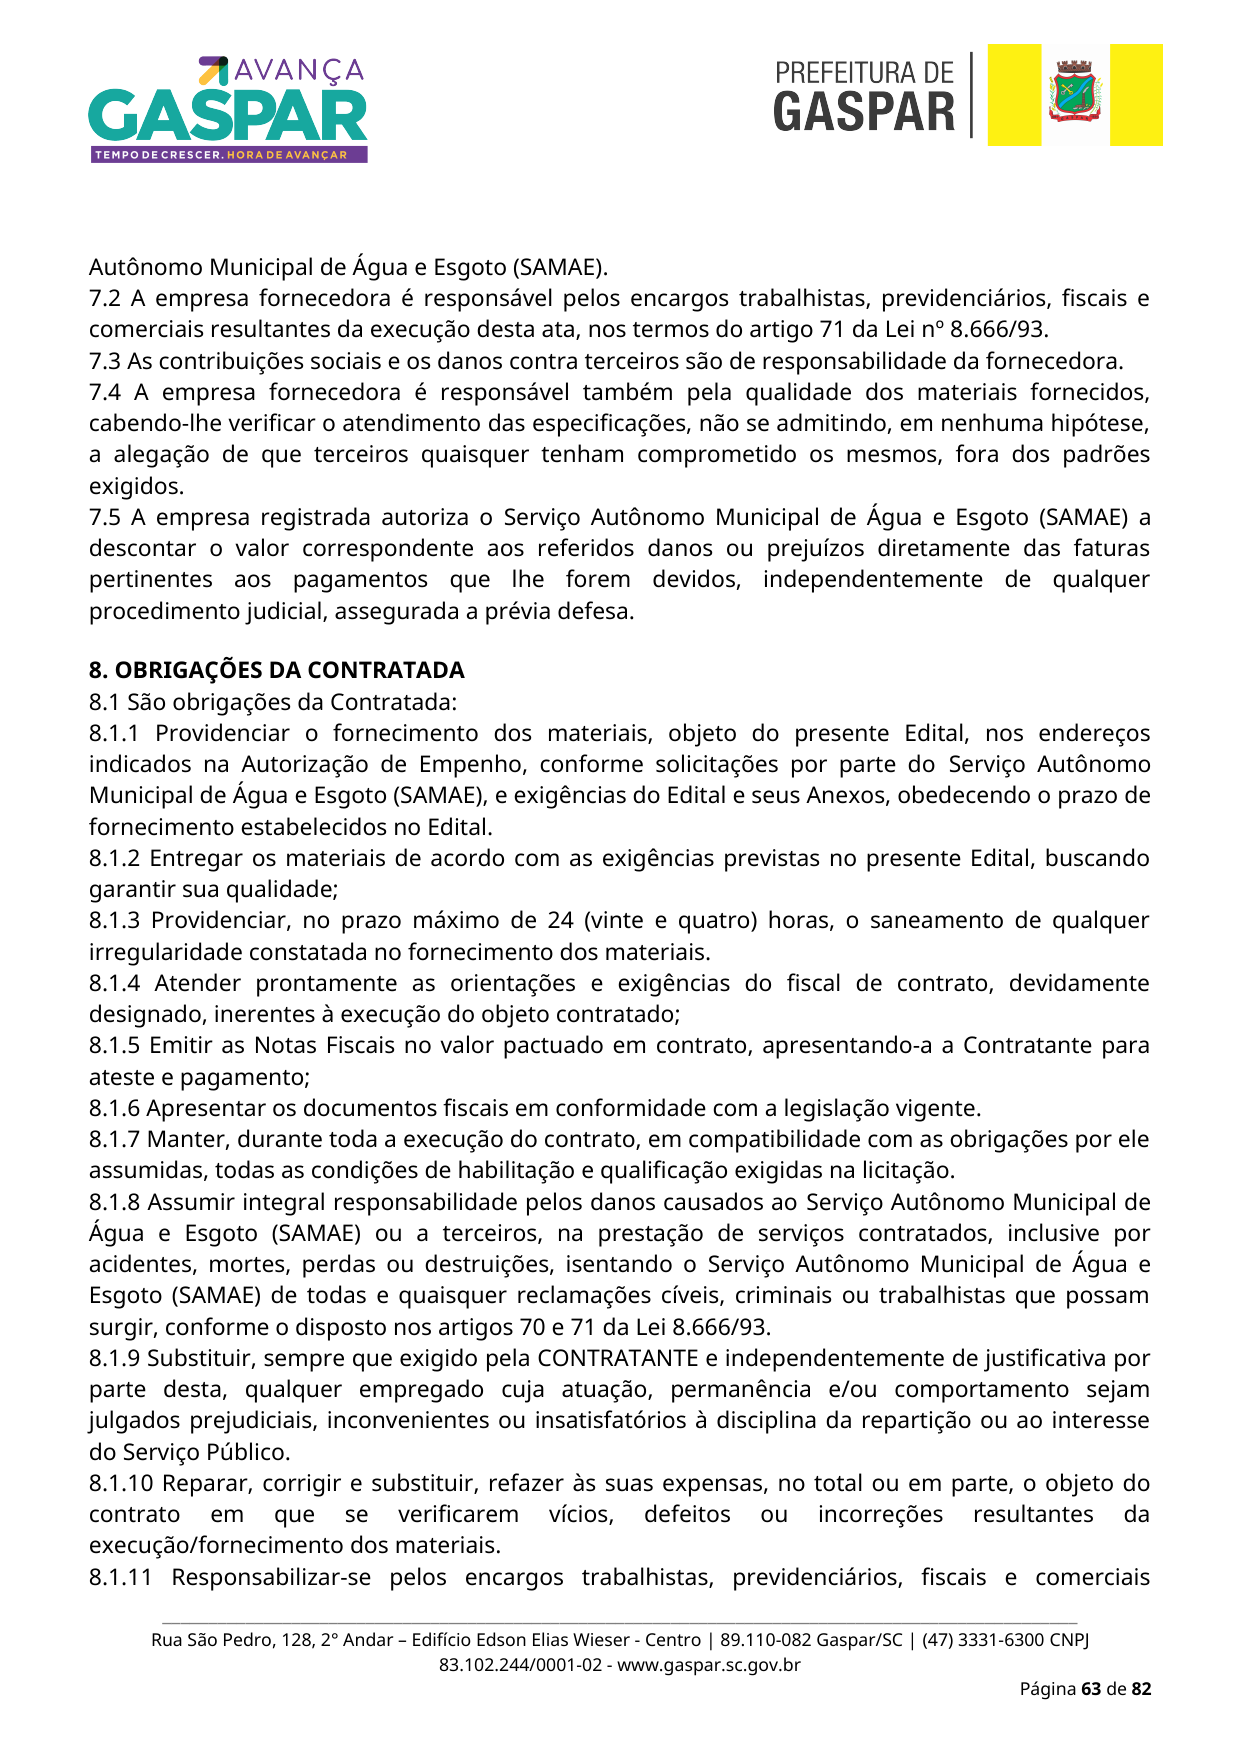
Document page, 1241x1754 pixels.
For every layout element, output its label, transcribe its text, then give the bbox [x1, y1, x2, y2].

text 8.1.11 Responsabilizar-se pelos encargos trabalhistas, previdenciários, fiscais e comerciais resultantes da execução do contrato. [89, 1561, 1152, 1592]
text 8.1.4 Atender prontamente as orientações e exigências do fiscal de contrato, devidamente designado, inerentes à execução do objeto contratado; [89, 967, 1152, 1029]
text 8.1.10 Reparar, corrigir e substituir, refazer às suas expensas, no total ou em parte, o objeto do contrato em que se verificarem vícios, defeitos ou incorreções resultantes da execução/fornecimento dos materiais. [89, 1467, 1152, 1561]
text 7.5 A empresa registrada autoriza o Serviço Autônomo Municipal de Água e Esgoto (SAMAE) a descontar o valor correspondente aos referidos danos ou prejuízos diretamente das faturas pertinentes aos pagamentos que lhe forem devidos, independentemente de qualquer procedimento judicial, assegurada a prévia defesa. [89, 501, 1152, 626]
text 8.1.9 Substituir, sempre que exigido pela CONTRATANTE e independentemente de justificativa por parte desta, qualquer empregado cuja atuação, permanência e/ou comportamento sejam julgados prejudiciais, inconvenientes ou insatisfatórios à disciplina da repartição ou ao interesse do Serviço Público. [89, 1342, 1152, 1467]
text 8.1.7 Manter, durante toda a execução do contrato, em compatibilidade com as obrigações por ele assumidas, todas as condições de habilitação e qualificação exigidas na licitação. [89, 1123, 1152, 1186]
text 8.1.3 Providenciar, no prazo máximo de 24 (vinte e quatro) horas, o saneamento de qualquer irregularidade constatada no fornecimento dos materiais. [89, 904, 1152, 967]
text 7.4 A empresa fornecedora é responsável também pela qualidade dos materiais fornecidos, cabendo-lhe verificar o atendimento das especificações, não se admitindo, em nenhuma hipótese, a alegação de que terceiros quaisquer tenham comprometido os mesmos, fora dos padrões exigidos. [89, 376, 1152, 501]
text 8.1.8 Assumir integral responsabilidade pelos danos causados ao Serviço Autônomo Municipal de Água e Esgoto (SAMAE) ou a terceiros, na prestação de serviços contratados, inclusive por acidentes, mortes, perdas ou destruições, isentando o Serviço Autônomo Municipal de Água e Esgoto (SAMAE) de todas e quaisquer reclamações cíveis, criminais ou trabalhistas que possam surgir, conforme o disposto nos artigos 70 e 71 da Lei 8.666/93. [89, 1186, 1152, 1342]
text 7.2 A empresa fornecedora é responsável pelos encargos trabalhistas, previdenciários, fiscais e comerciais resultantes da execução desta ata, nos termos do artigo 71 da Lei nº 8.666/93. [89, 282, 1152, 344]
text 8. OBRIGAÇÕES DA CONTRATADA [89, 654, 1152, 686]
text 8.1.6 Apresentar os documentos fiscais em conformidade com a legislação vigente. [89, 1092, 1152, 1123]
text 7.3 As contribuições sociais e os danos contra terceiros são de responsabilidade da fornecedora. [89, 344, 1152, 376]
picture [88, 56, 368, 163]
text 8.1.1 Providenciar o fornecimento dos materiais, objeto do presente Edital, nos endereços indicados na Autorização de Empenho, conforme solicitações por parte do Serviço Autônomo Municipal de Água e Esgoto (SAMAE), e exigências do Edital e seus Anexos, obedecendo o prazo de fornecimento estabelecidos no Edital. [89, 717, 1152, 842]
text 8.1.2 Entregar os materiais de acordo com as exigências previstas no presente Edital, buscando garantir sua qualidade; [89, 842, 1152, 904]
text 8.1 São obrigações da Contratada: [89, 686, 1152, 717]
text 8.1.5 Emitir as Notas Fiscais no valor pactuado em contrato, apresentando-a a Contratante para ateste e pagamento; [89, 1029, 1152, 1092]
picture [774, 44, 1163, 146]
